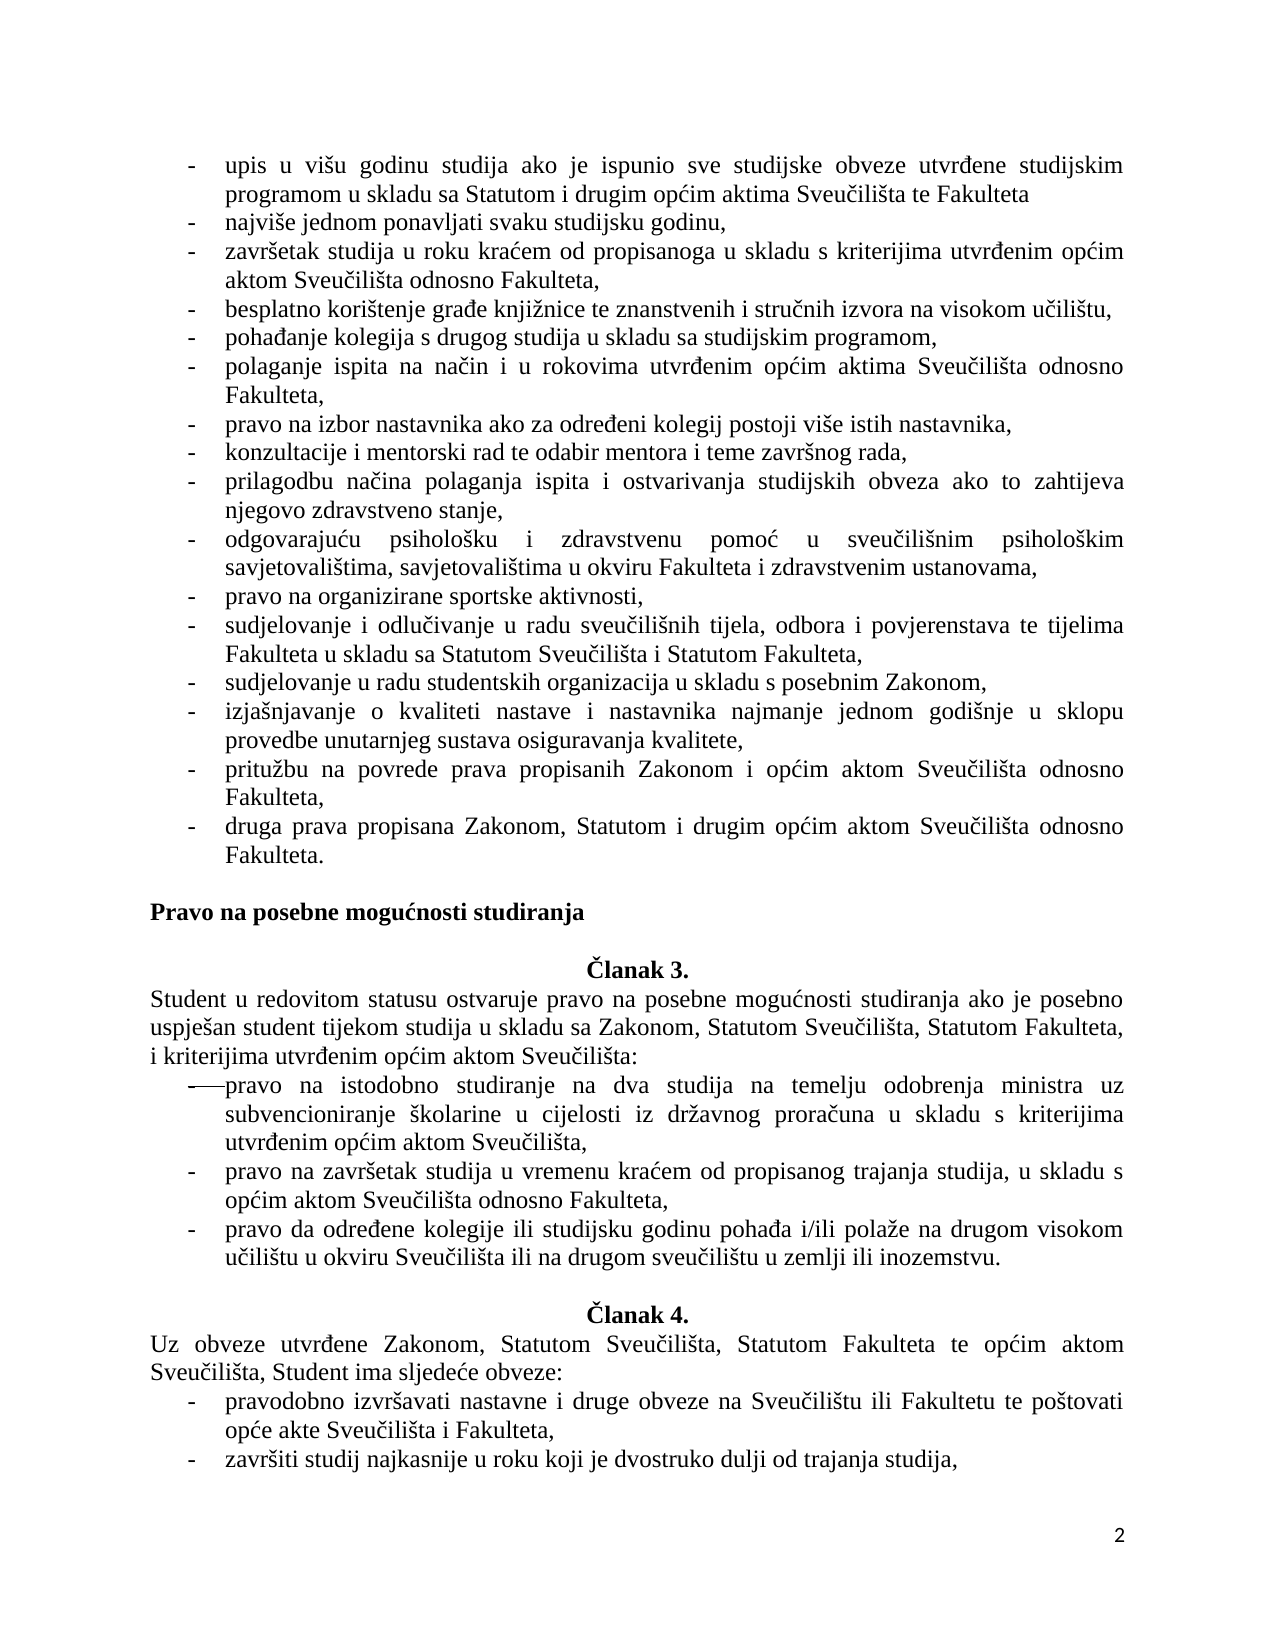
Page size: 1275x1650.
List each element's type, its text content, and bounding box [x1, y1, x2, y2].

list pravo na završetak studija u vremenu kraćem od propisanog trajanja studija, u skladu s općim aktom Sveučilišta odnosno Fakulteta, [187, 1156, 1125, 1214]
list pritužbu na povrede prava propisanih Zakonom i općim aktom Sveučilišta odnosno Fakulteta, [187, 754, 1125, 811]
text Članak 3. [150, 955, 1125, 984]
list pohađanje kolegija s drugog studija u skladu sa studijskim programom, [187, 322, 1125, 351]
list prilagodbu načina polaganja ispita i ostvarivanja studijskih obveza ako to zahtijeva njegovo zdravstveno stanje, [187, 466, 1125, 524]
list izjašnjavanje o kvaliteti nastave i nastavnika najmanje jednom godišnje u sklopu provedbe unutarnjeg sustava osiguravanja kvalitete, [187, 696, 1125, 754]
list pravo na izbor nastavnika ako za određeni kolegij postoji više istih nastavnika, [187, 409, 1125, 437]
list konzultacije i mentorski rad te odabir mentora i teme završnog rada, [187, 437, 1125, 466]
text Uz obveze utvrđene Zakonom, Statutom Sveučilišta, Statutom Fakulteta te općim aktom Sveučilišta, Student ima sljedeće obveze: [150, 1329, 1125, 1386]
text Student u redovitom statusu ostvaruje pravo na posebne mogućnosti studiranja ako je posebno uspješan student tijekom studija u skladu sa Zakonom, Statutom Sveučilišta, Statutom Fakulteta, i kriterijima utvrđenim općim aktom Sveučilišta: [150, 984, 1125, 1070]
list završetak studija u roku kraćem od propisanoga u skladu s kriterijima utvrđenim općim aktom Sveučilišta odnosno Fakulteta, [187, 236, 1125, 294]
list pravo na organizirane sportske aktivnosti, [187, 581, 1125, 610]
list besplatno korištenje građe knjižnice te znanstvenih i stručnih izvora na visokom učilištu, [187, 294, 1125, 322]
list odgovarajuću psihološku i zdravstvenu pomoć u sveučilišnim psihološkim savjetovalištima, savjetovalištima u okviru Fakulteta i zdravstvenim ustanovama, [187, 524, 1125, 581]
list pravo da određene kolegije ili studijsku godinu pohađa i/ili polaže na drugom visokom učilištu u okviru Sveučilišta ili na drugom sveučilištu u zemlji ili inozemstvu. [187, 1214, 1125, 1271]
list polaganje ispita na način i u rokovima utvrđenim općim aktima Sveučilišta odnosno Fakulteta, [187, 351, 1125, 409]
list najviše jednom ponavljati svaku studijsku godinu, [187, 207, 1125, 236]
list sudjelovanje u radu studentskih organizacija u skladu s posebnim Zakonom, [187, 667, 1125, 696]
list pravo na istodobno studiranje na dva studija na temelju odobrenja ministra uz subvencioniranje školarine u cijelosti iz državnog proračuna u skladu s kriterijima utvrđenim općim aktom Sveučilišta, [187, 1070, 1125, 1156]
list sudjelovanje i odlučivanje u radu sveučilišnih tijela, odbora i povjerenstava te tijelima Fakulteta u skladu sa Statutom Sveučilišta i Statutom Fakulteta, [187, 610, 1125, 667]
list druga prava propisana Zakonom, Statutom i drugim općim aktom Sveučilišta odnosno Fakulteta. [187, 811, 1125, 869]
text Članak 4. [150, 1300, 1125, 1329]
list završiti studij najkasnije u roku koji je dvostruko dulji od trajanja studija, [187, 1444, 1125, 1472]
list upis u višu godinu studija ako je ispunio sve studijske obveze utvrđene studijskim programom u skladu sa Statutom i drugim općim aktima Sveučilišta te Fakulteta [187, 150, 1125, 207]
text Pravo na posebne mogućnosti studiranja [150, 897, 1125, 926]
list pravodobno izvršavati nastavne i druge obveze na Sveučilištu ili Fakultetu te poštovati opće akte Sveučilišta i Fakulteta, [187, 1386, 1125, 1444]
